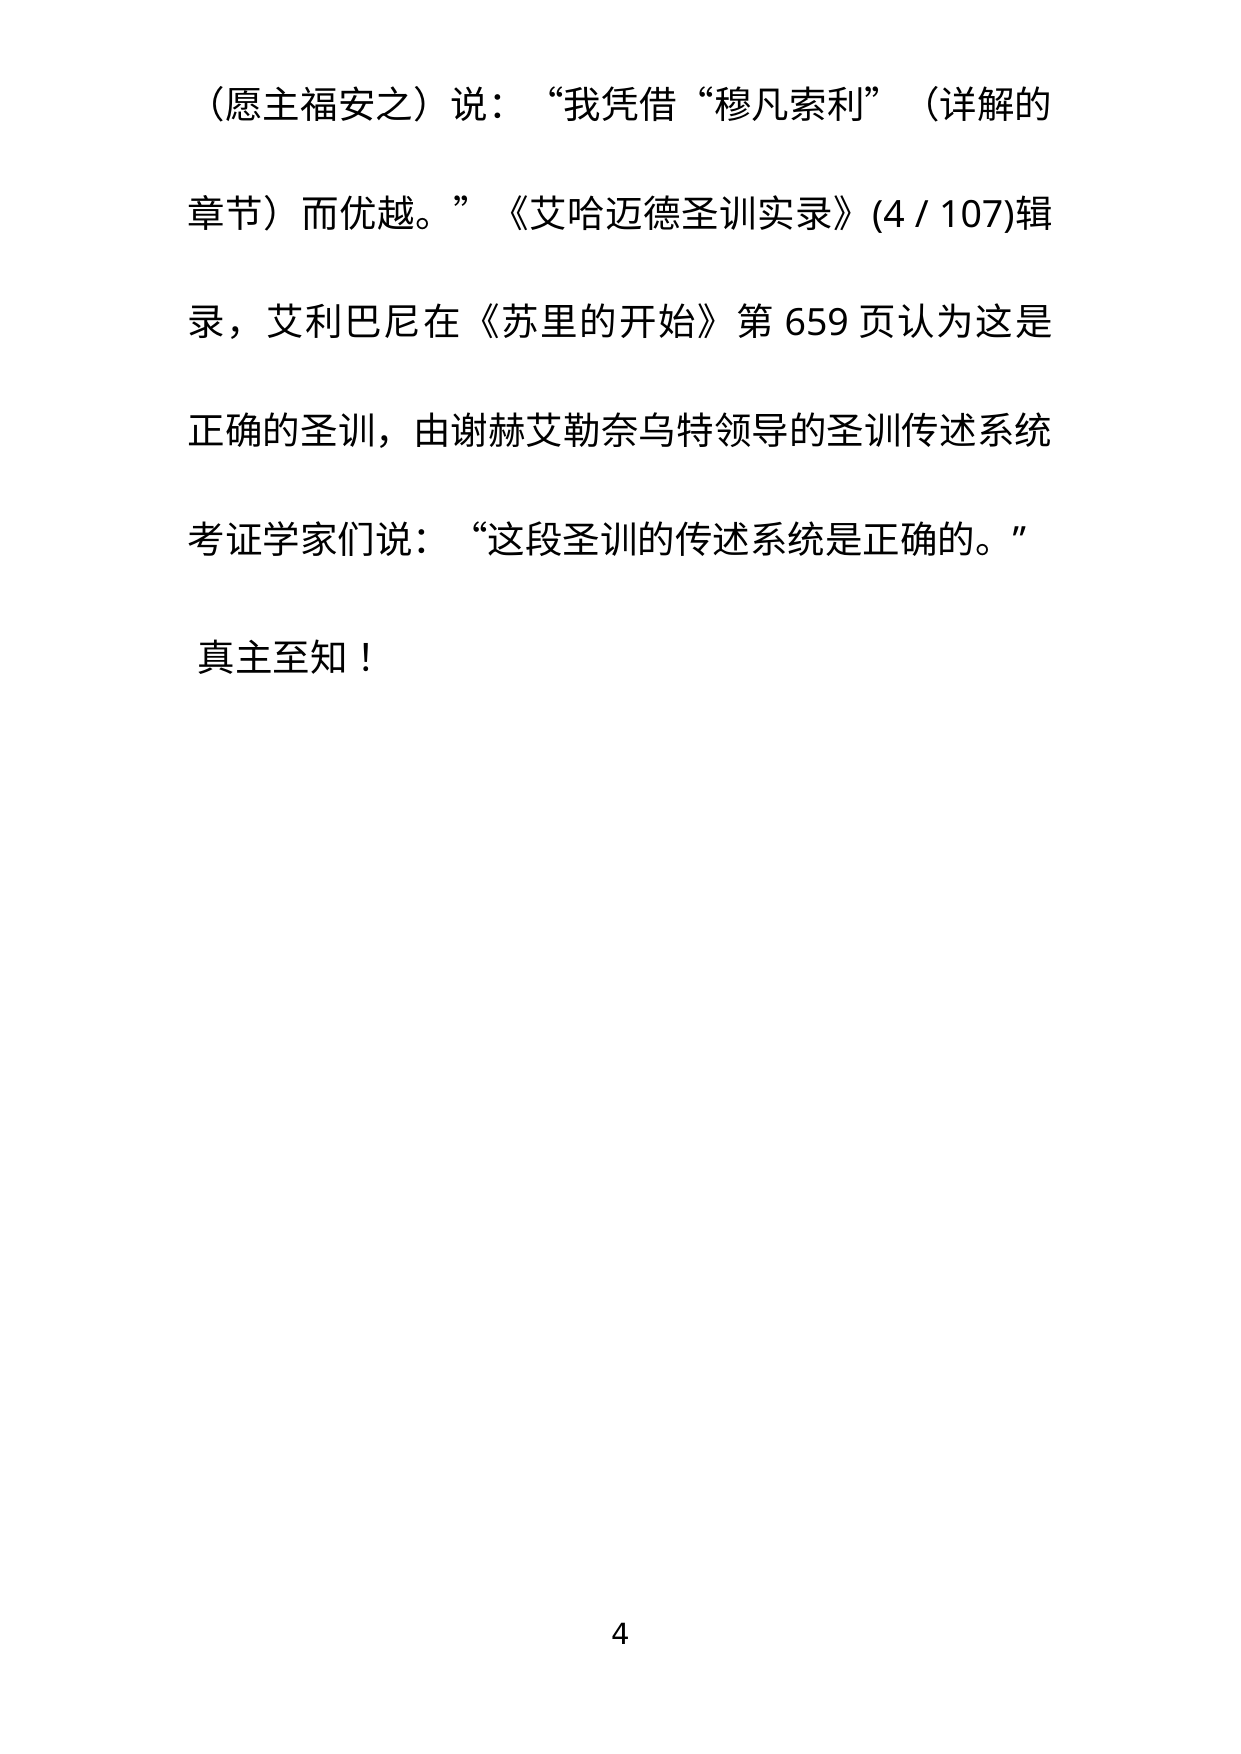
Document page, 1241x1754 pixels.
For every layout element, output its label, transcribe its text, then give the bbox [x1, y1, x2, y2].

text 真主至知！ [187, 631, 1053, 682]
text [187, 75, 1053, 564]
